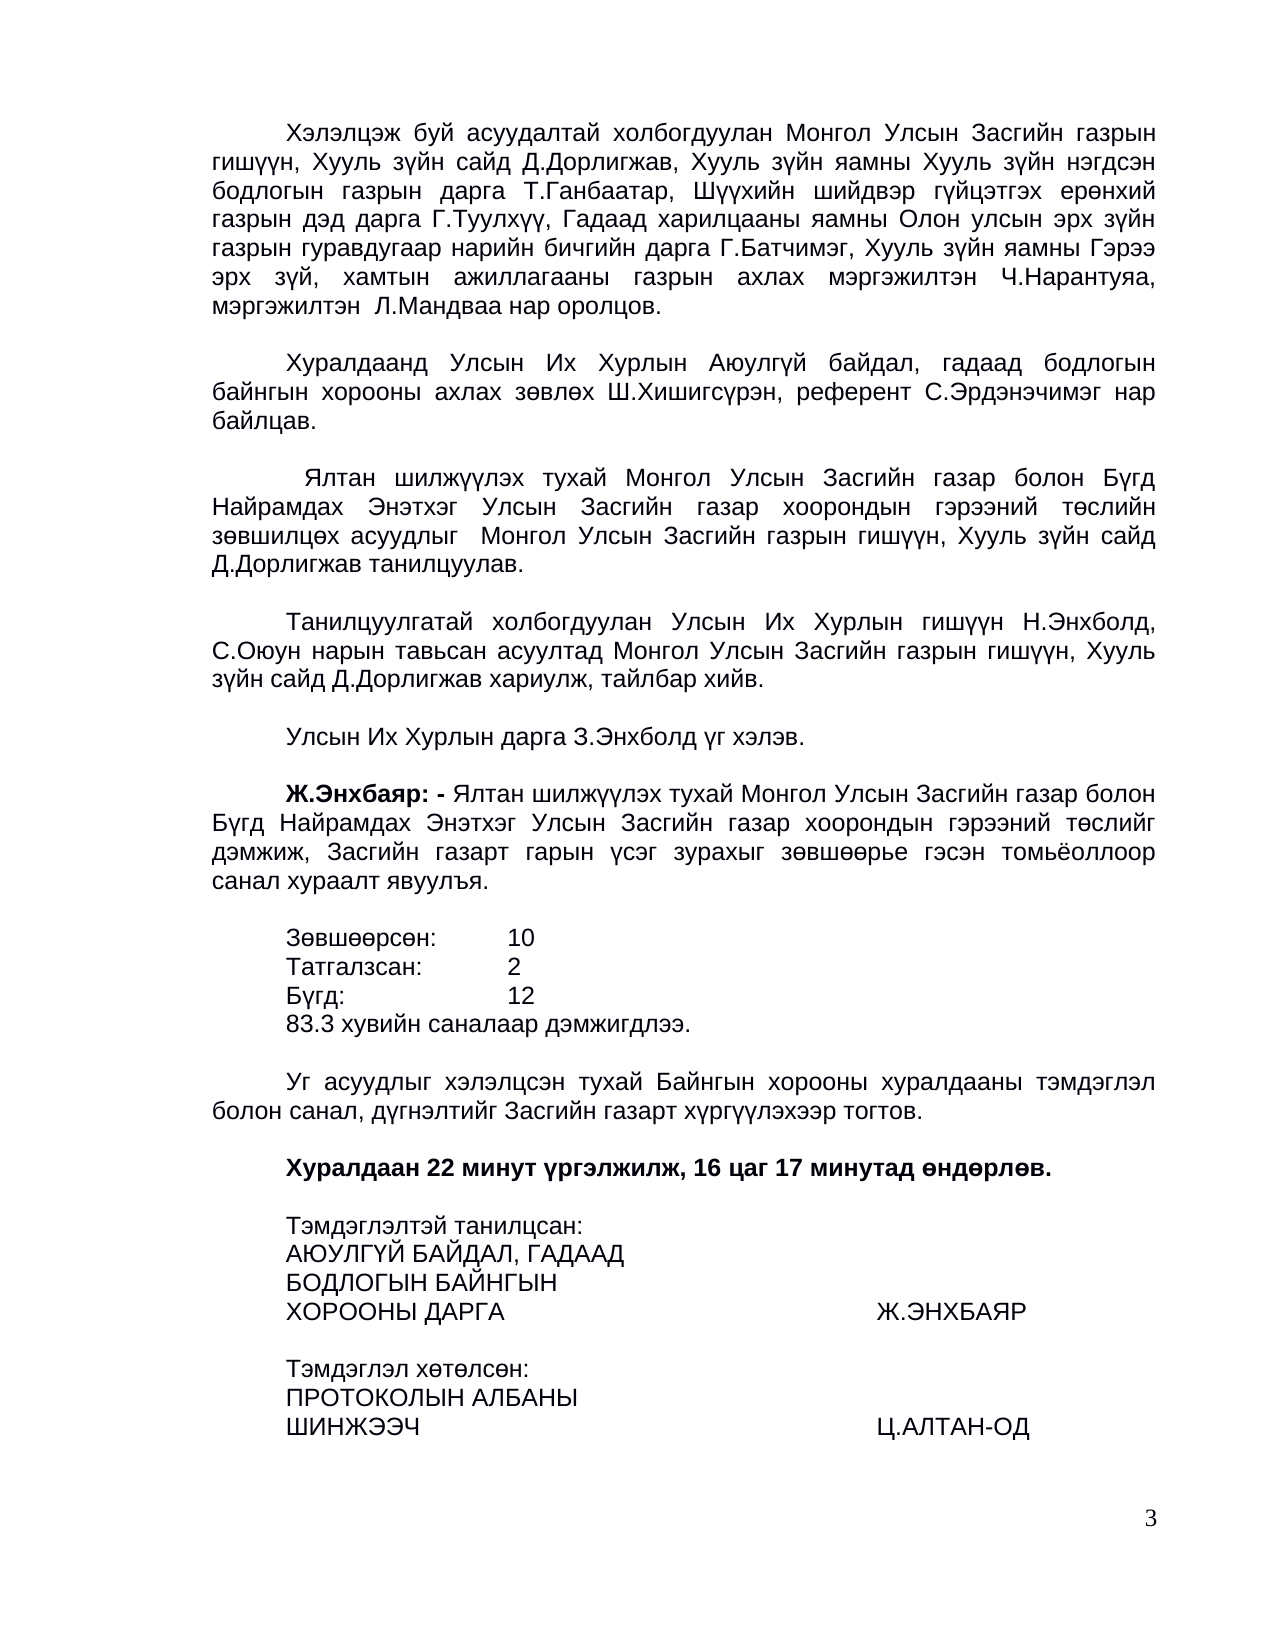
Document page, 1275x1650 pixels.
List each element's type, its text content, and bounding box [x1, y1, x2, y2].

text Ялтан шилжүүлэх тухай Монгол Улсын Засгийн газар болон Бүгд Найрамдах Энэтхэг Улсын Засгийн газар хоорондын гэрээний төслийн зөвшилцөх асуудлыг Монгол Улсын Засгийн газрын гишүүн, Хууль зүйн сайд Д.Дорлигжав танилцуулав. [212, 463, 1157, 578]
text Тэмдэглэл хөтөлсөн: [212, 1354, 1157, 1383]
text Улсын Их Хурлын дарга З.Энхболд үг хэлэв. [212, 722, 1157, 751]
text Танилцуулгатай холбогдуулан Улсын Их Хурлын гишүүн Н.Энхболд, С.Оюун нарын тавьсан асуултад Монгол Улсын Засгийн газрын гишүүн, Хууль зүйн сайд Д.Дорлигжав хариулж, тайлбар хийв. [212, 607, 1157, 693]
text Бүгд: 12 [212, 981, 1157, 1009]
text ХОРООНЫ ДАРГА Ж.ЭНХБАЯР [212, 1297, 1157, 1326]
text Татгалзсан: 2 [212, 952, 1157, 981]
text Хэлэлцэж буй асуудалтай холбогдуулан Монгол Улсын Засгийн газрын гишүүн, Хууль зүйн сайд Д.Дорлигжав, Хууль зүйн яамны Хууль зүйн нэгдсэн бодлогын газрын дарга Т.Ганбаатар, Шүүхийн шийдвэр гүйцэтгэх ерөнхий газрын дэд дарга Г.Туулхүү, Гадаад харилцааны яамны Олон улсын эрх зүйн газрын гуравдугаар нарийн бичгийн дарга Г.Батчимэг, Хууль зүйн яамны Гэрээ эрх зүй, хамтын ажиллагааны газрын ахлах мэргэжилтэн Ч.Нарантуяа, мэргэжилтэн Л.Мандваа нар оролцов. [212, 118, 1157, 319]
text 83.3 хувийн саналаар дэмжигдлээ. [212, 1009, 1157, 1038]
text ПРОТОКОЛЫН АЛБАНЫ [212, 1383, 1157, 1412]
text АЮУЛГҮЙ БАЙДАЛ, ГАДААД [212, 1239, 1157, 1268]
text Ж.Энхбаяр: - Ялтан шилжүүлэх тухай Монгол Улсын Засгийн газар болон Бүгд Найрамдах Энэтхэг Улсын Засгийн газар хоорондын гэрээний төслийг дэмжиж, Засгийн газарт гарын үсэг зурахыг зөвшөөрье гэсэн томьёоллоор санал хураалт явуулъя. [212, 779, 1157, 894]
text Хуралдаанд Улсын Их Хурлын Аюулгүй байдал, гадаад бодлогын байнгын хорооны ахлах зөвлөх Ш.Хишигсүрэн, референт С.Эрдэнэчимэг нар байлцав. [212, 348, 1157, 434]
text БОДЛОГЫН БАЙНГЫН [212, 1268, 1157, 1297]
text Зөвшөөрсөн: 10 [212, 923, 1157, 952]
text Уг асуудлыг хэлэлцсэн тухай Байнгын хорооны хуралдааны тэмдэглэл болон санал, дүгнэлтийг Засгийн газарт хүргүүлэхээр тогтов. [212, 1067, 1157, 1124]
text ШИНЖЭЭЧ Ц.АЛТАН-ОД [212, 1412, 1157, 1441]
text Тэмдэглэлтэй танилцсан: [212, 1211, 1157, 1239]
text Хуралдаан 22 минут үргэлжилж, 16 цаг 17 минутад өндөрлөв. [212, 1153, 1157, 1182]
